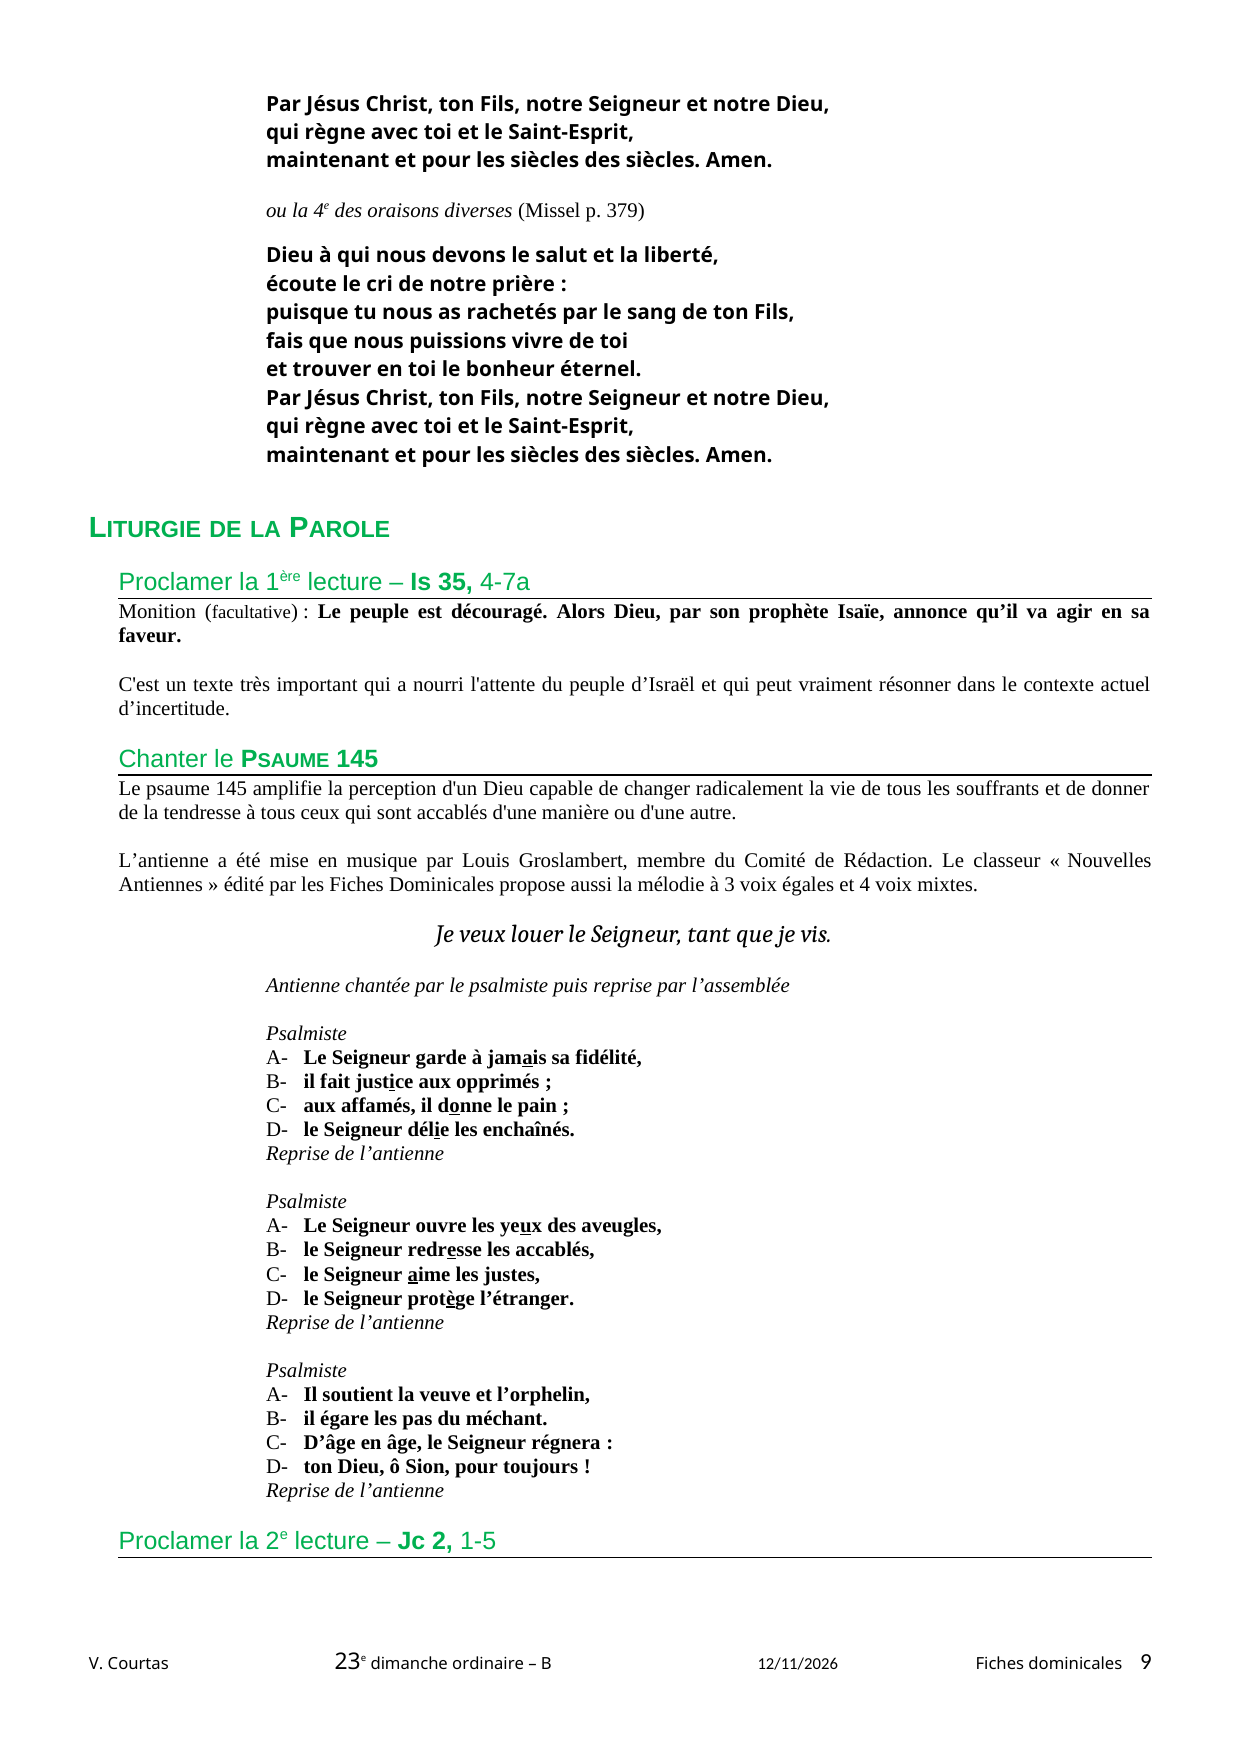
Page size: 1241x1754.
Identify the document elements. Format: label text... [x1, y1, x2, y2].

text Liturgie de la Parole [89, 510, 1152, 543]
text Par Jésus Christ, ton Fils, notre Seigneur et notre Dieu, qui règne avec toi et le Saint-Esprit, maintenant et pour les siècles des siècles. Amen. [266, 383, 1148, 468]
list ton Dieu, ô Sion, pour toujours ! [266, 1454, 1152, 1478]
text ou la 4e des oraisons diverses (Missel p. 379) [266, 198, 1152, 222]
list Il soutient la veuve et l’orphelin, [266, 1382, 1152, 1406]
list D’âge en âge, le Seigneur régnera : [266, 1430, 1152, 1454]
text Dieu à qui nous devons le salut et la liberté, écoute le cri de notre prière : puisque tu nous as rachetés par le sang de ton Fils, fais que nous puissions vivre de toi et trouver en toi le bonheur éternel. [266, 241, 1148, 383]
text L’antienne a été mise en musique par Louis Groslambert, membre du Comité de Rédaction. Le classeur « Nouvelles Antiennes » édité par les Fiches Dominicales propose aussi la mélodie à 3 voix égales et 4 voix mixtes. [118, 848, 1152, 896]
list le Seigneur délie les enchaînés. [266, 1117, 1152, 1141]
list Psalmiste [266, 1358, 1152, 1382]
text Le psaume 145 amplifie la perception d'un Dieu capable de changer radicalement la vie de tous les souffrants et de donner de la tendresse à tous ceux qui sont accablés d'une manière ou d'une autre. [118, 776, 1152, 824]
list Le Seigneur ouvre les yeux des aveugles, [266, 1213, 1152, 1237]
list le Seigneur aime les justes, [266, 1261, 1152, 1286]
list Psalmiste [266, 1189, 1152, 1213]
list aux affamés, il donne le pain ; [266, 1093, 1152, 1117]
text Proclamer la 2e lecture – Jc 2, 1-5 [118, 1526, 1152, 1557]
list Reprise de l’antienne [266, 1309, 1152, 1334]
list Reprise de l’antienne [266, 1141, 1152, 1165]
list il égare les pas du méchant. [266, 1406, 1152, 1430]
list Reprise de l’antienne [266, 1478, 1152, 1502]
list Antienne chantée par le psalmiste puis reprise par l’assemblée [266, 973, 1152, 997]
text Chanter le Psaume 145 [118, 744, 1152, 774]
text Monition (facultative) : Le peuple est découragé. Alors Dieu, par son prophète Isaïe, annonce qu’il va agir en sa faveur. [118, 599, 1152, 647]
list il fait justice aux opprimés ; [266, 1069, 1152, 1093]
list le Seigneur redresse les accablés, [266, 1237, 1152, 1261]
list le Seigneur protège l’étranger. [266, 1286, 1152, 1309]
list Psalmiste [266, 1021, 1152, 1045]
text Je veux louer le Seigneur, tant que je vis. [118, 920, 1152, 949]
text Proclamer la 1ère lecture – Is 35, 4-7a [118, 567, 1152, 598]
text Par Jésus Christ, ton Fils, notre Seigneur et notre Dieu, qui règne avec toi et le Saint-Esprit, maintenant et pour les siècles des siècles. Amen. [266, 89, 1148, 174]
list Le Seigneur garde à jamais sa fidélité, [266, 1045, 1152, 1069]
text C'est un texte très important qui a nourri l'attente du peuple d’Israël et qui peut vraiment résonner dans le contexte actuel d’incertitude. [118, 671, 1152, 719]
